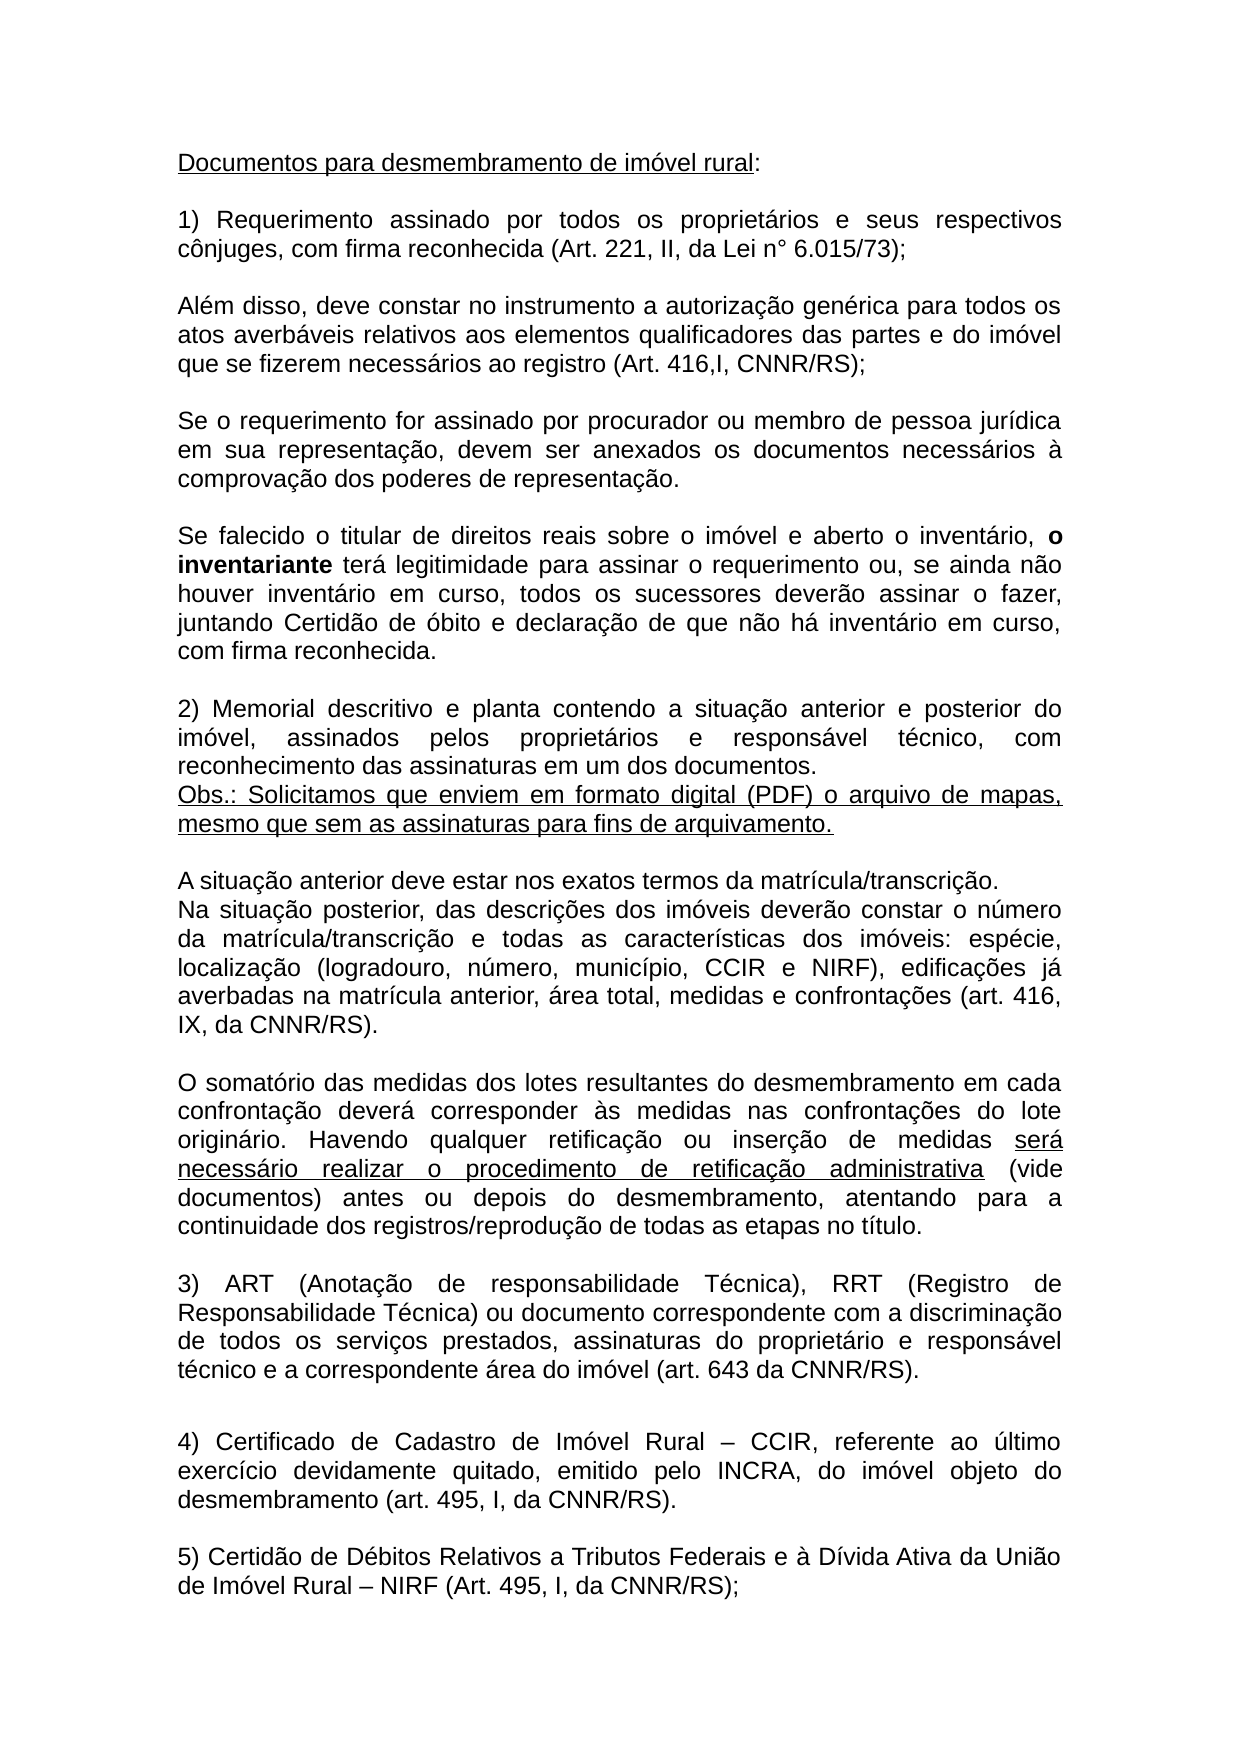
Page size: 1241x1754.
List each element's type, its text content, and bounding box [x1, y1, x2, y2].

text A situação anterior deve estar nos exatos termos da matrícula/transcrição. [177, 866, 1063, 895]
text Obs.: Solicitamos que enviem em formato digital (PDF) o arquivo de mapas, mesmo que sem as assinaturas para fins de arquivamento. [177, 806, 1063, 838]
text 5) Certidão de Débitos Relativos a Tributos Federais e à Dívida Ativa da União de Imóvel Rural – NIRF (Art. 495, I, da CNNR/RS); [177, 1542, 1063, 1600]
text Documentos para desmembramento de imóvel rural: [177, 148, 1063, 176]
text 1) Requerimento assinado por todos os proprietários e seus respectivos cônjuges, com firma reconhecida (Art. 221, II, da Lei n° 6.015/73); [177, 205, 1063, 263]
text Na situação posterior, das descrições dos imóveis deverão constar o número da matrícula/transcrição e todas as características dos imóveis: espécie, localização (logradouro, número, município, CCIR e NIRF), edificações já averbadas na matrícula anterior, área total, medidas e confrontações (art. 416, IX, da CNNR/RS). [177, 895, 1063, 1039]
text Obs.: Solicitamos que enviem em formato digital (PDF) o arquivo de mapas, mesmo que sem as assinaturas para fins de arquivamento. [177, 780, 1063, 805]
text 4) Certificado de Cadastro de Imóvel Rural – CCIR, referente ao último exercício devidamente quitado, emitido pelo INCRA, do imóvel objeto do desmembramento (art. 495, I, da CNNR/RS). [177, 1427, 1063, 1513]
text 2) Memorial descritivo e planta contendo a situação anterior e posterior do imóvel, assinados pelos proprietários e responsável técnico, com reconhecimento das assinaturas em um dos documentos. [177, 694, 1063, 780]
text Além disso, deve constar no instrumento a autorização genérica para todos os atos averbáveis relativos aos elementos qualificadores das partes e do imóvel que se fizerem necessários ao registro (Art. 416,I, CNNR/RS); [177, 291, 1063, 378]
text Se falecido o titular de direitos reais sobre o imóvel e aberto o inventário, o inventariante terá legitimidade para assinar o requerimento ou, se ainda não houver inventário em curso, todos os sucessores deverão assinar o fazer, juntando Certidão de óbito e declaração de que não há inventário em curso, com firma reconhecida. [177, 521, 1063, 665]
text O somatório das medidas dos lotes resultantes do desmembramento em cada confrontação deverá corresponder às medidas nas confrontações do lote originário. Havendo qualquer retificação ou inserção de medidas será necessário realizar o procedimento de retificação administrativa (vide documentos) antes ou depois do desmembramento, atentando para a continuidade dos registros/reprodução de todas as etapas no título. [177, 1068, 1063, 1240]
text Se o requerimento for assinado por procurador ou membro de pessoa jurídica em sua representação, devem ser anexados os documentos necessários à comprovação dos poderes de representação. [177, 406, 1063, 493]
text 3) ART (Anotação de responsabilidade Técnica), RRT (Registro de Responsabilidade Técnica) ou documento correspondente com a discriminação de todos os serviços prestados, assinaturas do proprietário e responsável técnico e a correspondente área do imóvel (art. 643 da CNNR/RS). [177, 1269, 1063, 1384]
